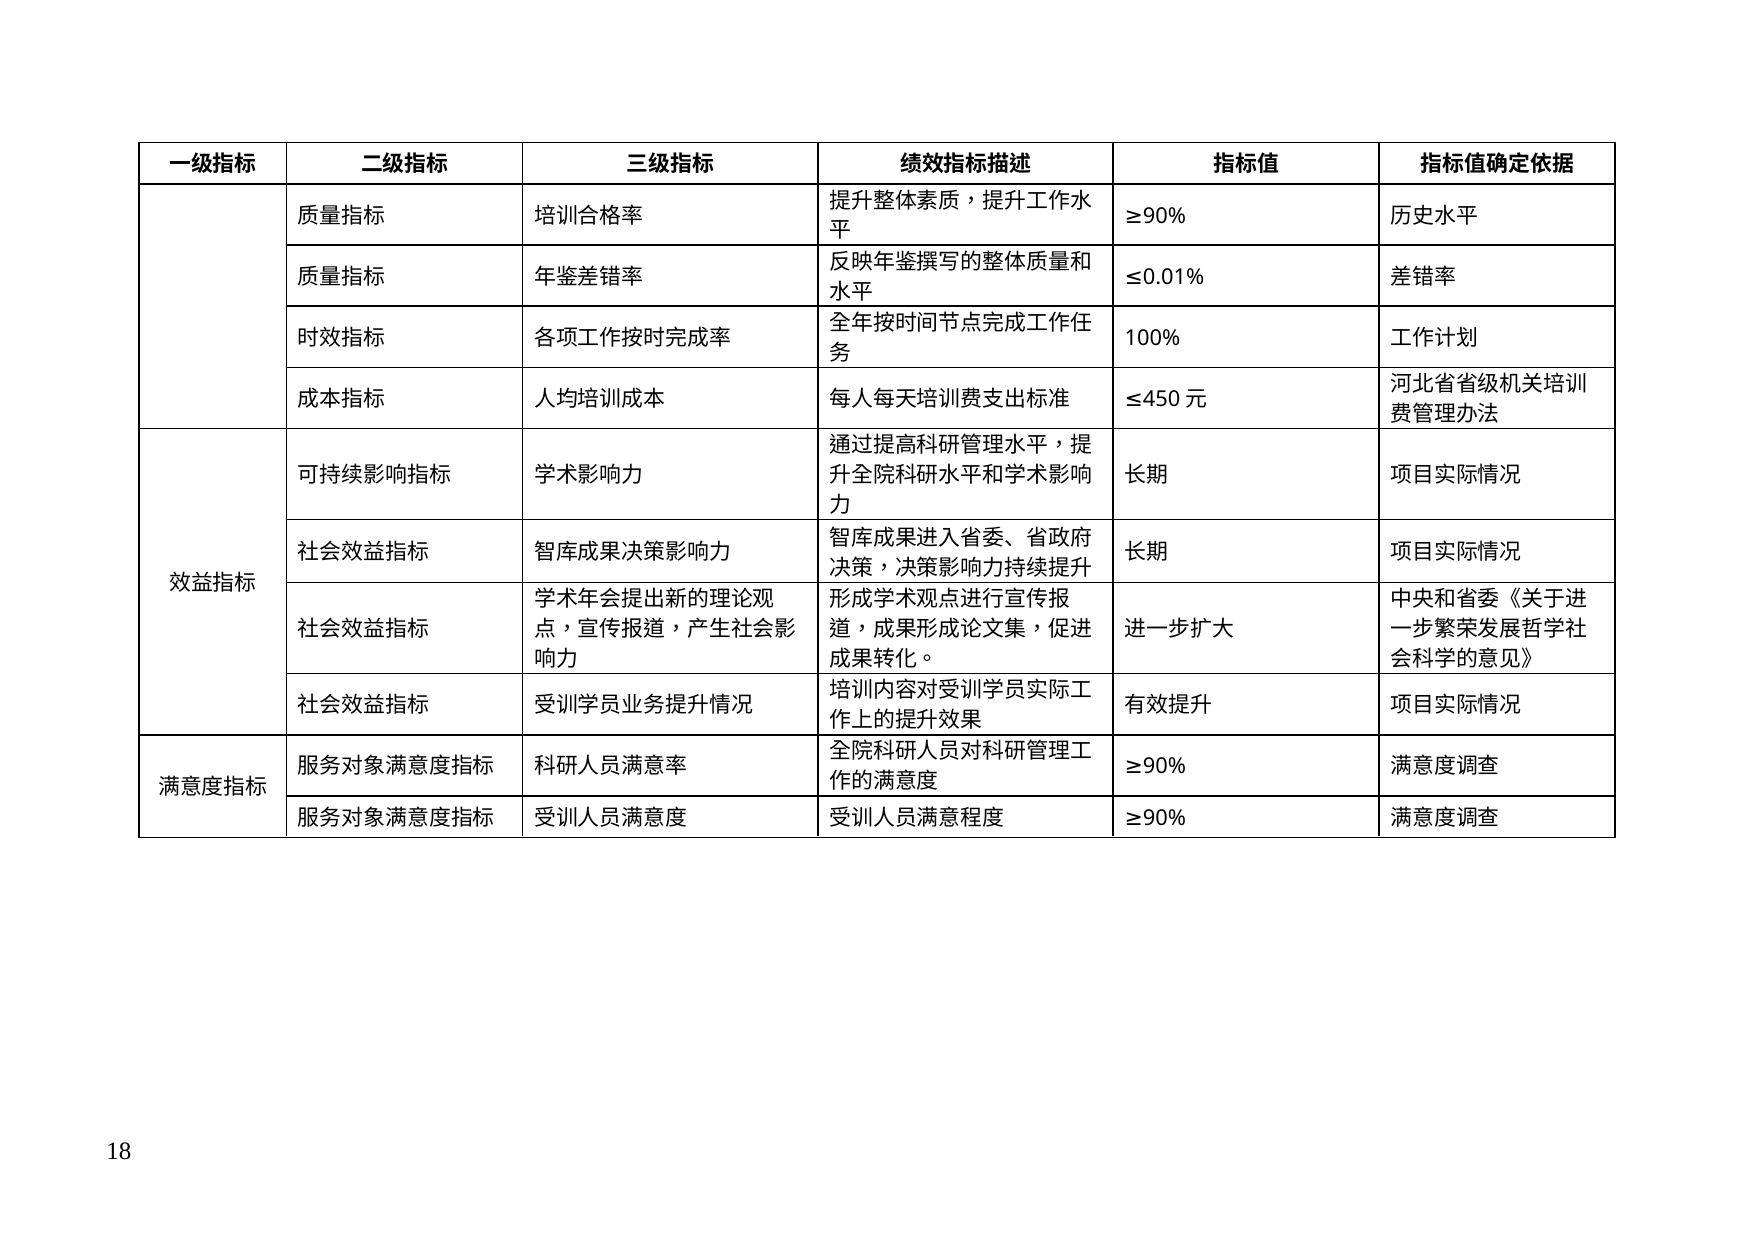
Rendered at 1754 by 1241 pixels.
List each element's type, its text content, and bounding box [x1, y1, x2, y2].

table_cell 科研人员满意率 [523, 736, 817, 795]
table_cell 社会效益指标 [287, 520, 522, 582]
table_cell 社会效益指标 [287, 583, 522, 673]
table_cell 差错率 [1380, 246, 1614, 305]
table_cell 培训内容对受训学员实际工作上的提升效果 [819, 674, 1112, 734]
table_header 绩效指标描述 [819, 143, 1112, 183]
table_cell 成本指标 [287, 368, 522, 428]
table_cell 时效指标 [287, 307, 522, 367]
table_cell 社会效益指标 [287, 674, 522, 734]
table_cell 项目实际情况 [1380, 520, 1614, 582]
table_cell 项目实际情况 [1380, 674, 1614, 734]
table_cell ≤0.01% [1114, 246, 1378, 305]
table_cell 100% [1114, 307, 1378, 367]
table_cell 通过提高科研管理水平，提升全院科研水平和学术影响力 [819, 429, 1112, 519]
table_cell ≥90% [1114, 797, 1378, 836]
table_cell 项目实际情况 [1380, 429, 1614, 519]
table_cell 受训人员满意度 [523, 797, 817, 836]
table_cell 反映年鉴撰写的整体质量和水平 [819, 246, 1112, 305]
table_header 指标值 [1114, 143, 1378, 183]
table_cell 中央和省委《关于进一步繁荣发展哲学社会科学的意见》 [1380, 583, 1614, 673]
table_cell 受训人员满意程度 [819, 797, 1112, 836]
table_header 三级指标 [523, 143, 817, 183]
table_cell 智库成果进入省委、省政府决策，决策影响力持续提升 [819, 520, 1112, 582]
table_cell 服务对象满意度指标 [287, 736, 522, 795]
table_header 指标值确定依据 [1380, 143, 1614, 183]
table_cell 学术年会提出新的理论观点，宣传报道，产生社会影响力 [523, 583, 817, 673]
table_cell 可持续影响指标 [287, 429, 522, 519]
table_cell ≤450元 [1114, 368, 1378, 428]
table_cell 形成学术观点进行宣传报道，成果形成论文集，促进成果转化。 [819, 583, 1112, 673]
table_cell 工作计划 [1380, 307, 1614, 367]
table_cell 全年按时间节点完成工作任务 [819, 307, 1112, 367]
table_cell 服务对象满意度指标 [287, 797, 522, 836]
table_cell 质量指标 [287, 246, 522, 305]
table_cell 质量指标 [287, 185, 522, 244]
table_cell 历史水平 [1380, 185, 1614, 244]
table_cell 智库成果决策影响力 [523, 520, 817, 582]
table_cell ≥90% [1114, 736, 1378, 795]
table_cell 全院科研人员对科研管理工作的满意度 [819, 736, 1112, 795]
table_cell ≥90% [1114, 185, 1378, 244]
table_cell 培训合格率 [523, 185, 817, 244]
table_cell 人均培训成本 [523, 368, 817, 428]
table_cell 河北省省级机关培训费管理办法 [1380, 368, 1614, 428]
table_cell 满意度调查 [1380, 797, 1614, 836]
table_cell 长期 [1114, 429, 1378, 519]
table_cell 学术影响力 [523, 429, 817, 519]
table_cell 提升整体素质，提升工作水平 [819, 185, 1112, 244]
table_header 一级指标 [140, 143, 286, 183]
table_cell 受训学员业务提升情况 [523, 674, 817, 734]
table_cell 长期 [1114, 520, 1378, 582]
table_cell 满意度指标 [140, 736, 286, 836]
table_cell 有效提升 [1114, 674, 1378, 734]
table_cell 各项工作按时完成率 [523, 307, 817, 367]
table_cell 每人每天培训费支出标准 [819, 368, 1112, 428]
table_header 二级指标 [287, 143, 522, 183]
table_cell 满意度调查 [1380, 736, 1614, 795]
table_cell 年鉴差错率 [523, 246, 817, 305]
table_cell 进一步扩大 [1114, 583, 1378, 673]
table_cell 效益指标 [140, 429, 286, 734]
